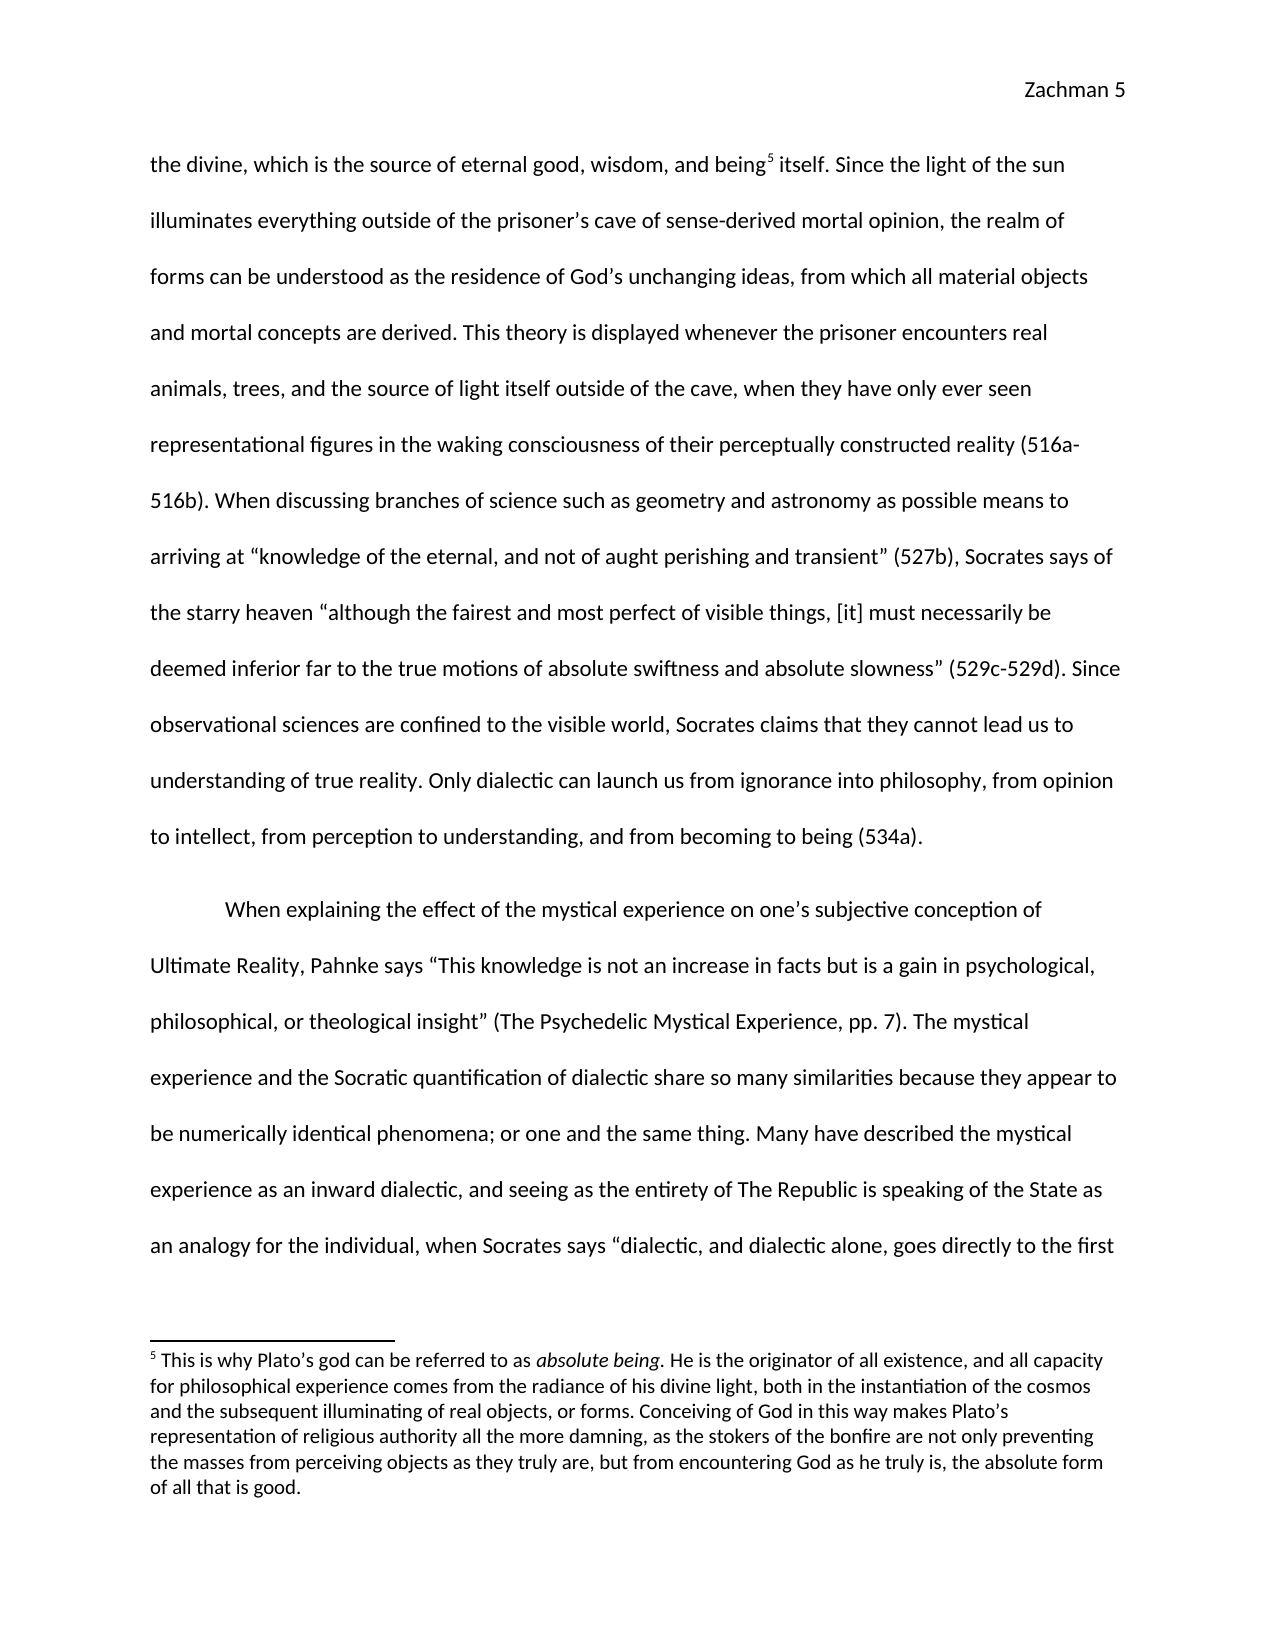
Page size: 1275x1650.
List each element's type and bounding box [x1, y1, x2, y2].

text [150, 150, 1125, 851]
text [150, 895, 1125, 1259]
